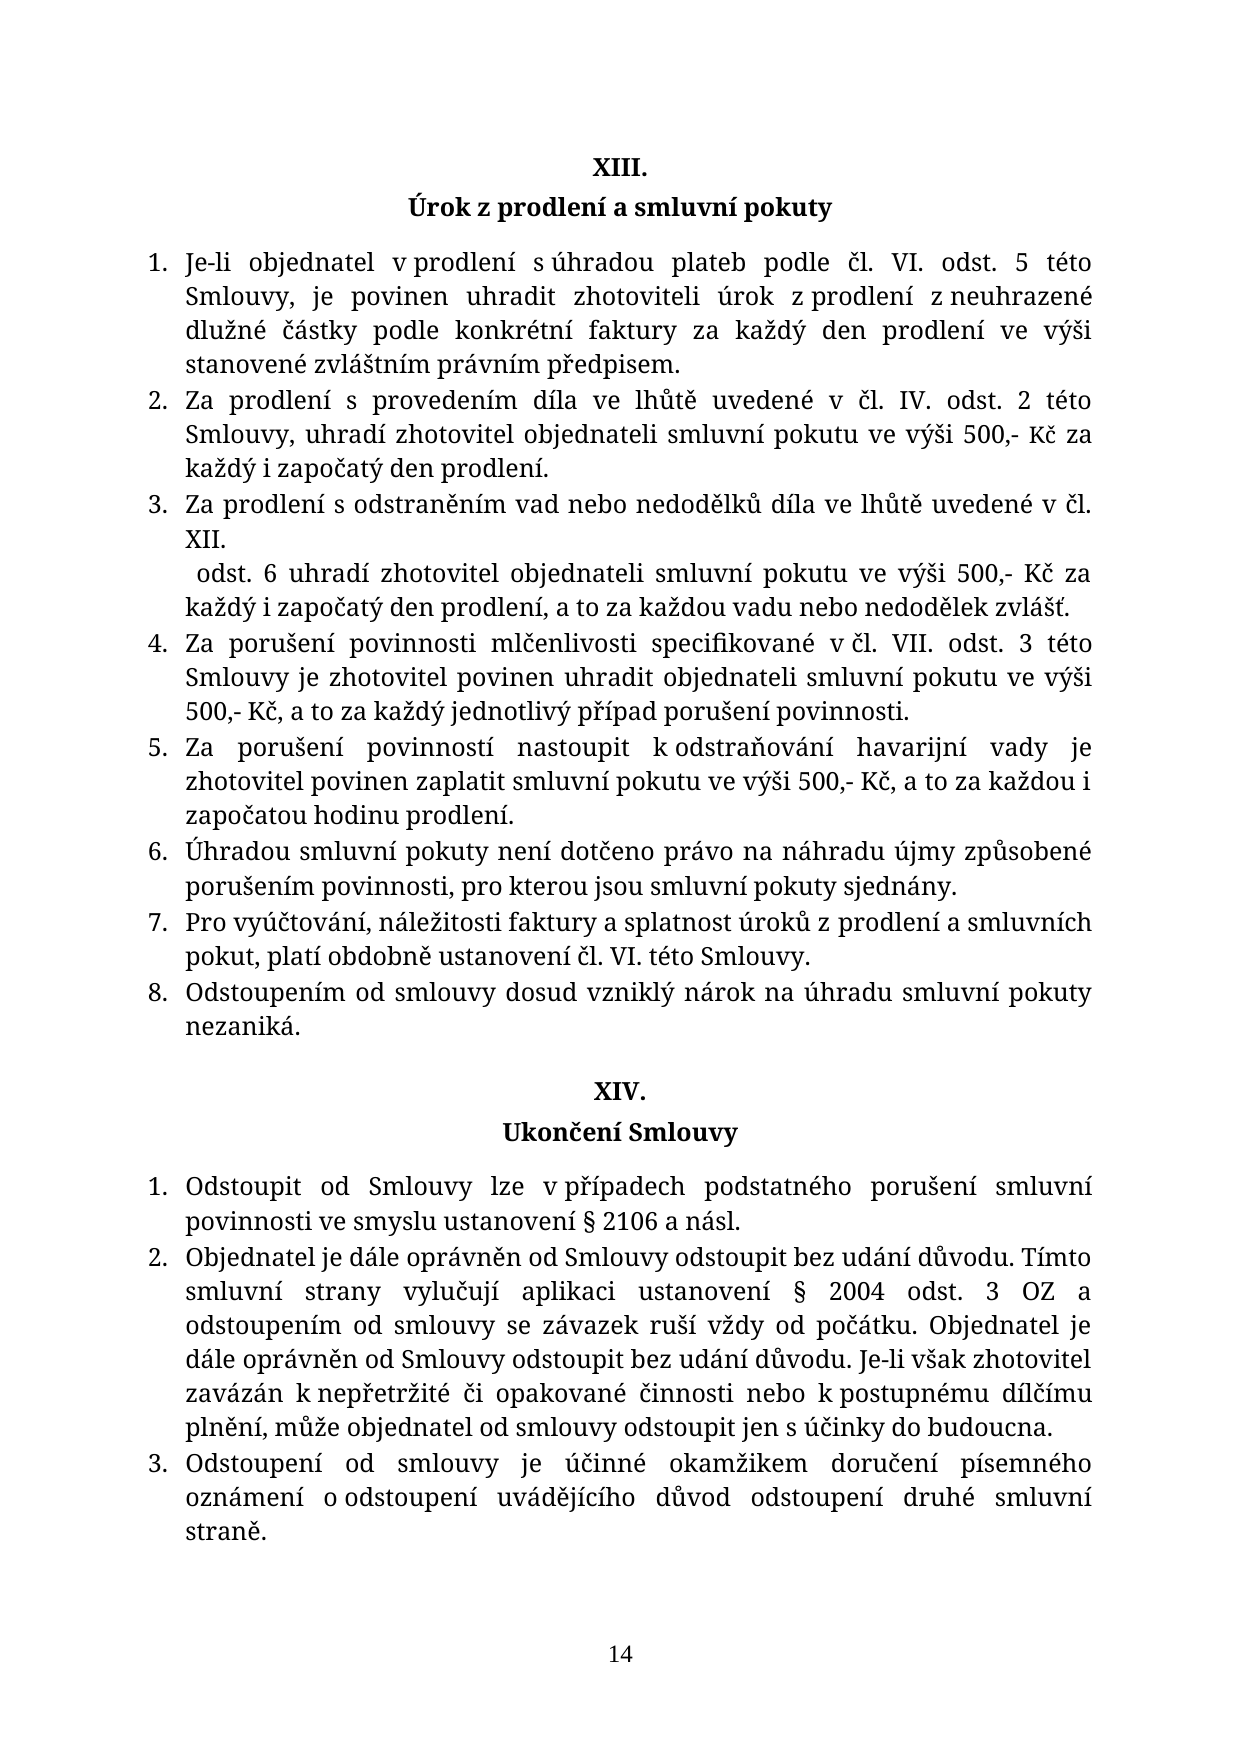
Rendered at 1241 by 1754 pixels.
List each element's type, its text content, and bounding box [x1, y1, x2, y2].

text XIV. [148, 1074, 1093, 1108]
text Odstoupením od smlouvy dosud vzniklý nárok na úhradu smluvní pokuty nezaniká. [148, 974, 1093, 1043]
text Za porušení povinností nastoupit k odstraňování havarijní vady je zhotovitel povinen zaplatit smluvní pokutu ve výši 500,- Kč, a to za každou i započatou hodinu prodlení. [148, 730, 1093, 832]
text Ukončení Smlouvy [148, 1114, 1093, 1148]
text Odstoupení od smlouvy je účinné okamžikem doručení písemného oznámení o odstoupení uvádějícího důvod odstoupení druhé smluvní straně. [148, 1446, 1093, 1548]
text Úhradou smluvní pokuty není dotčeno právo na náhradu újmy způsobené porušením povinnosti, pro kterou jsou smluvní pokuty sjednány. [148, 834, 1093, 902]
list Je-li objednatel v prodlení s úhradou plateb podle čl. VI. odst. 5 této Smlouvy, je povinen uhradit zhotoviteli úrok z prodlení z neuhrazené dlužné částky podle konkrétní faktury za každý den prodlení ve výši stanovené zvláštním právním předpisem. [148, 244, 1093, 381]
text XIII. [148, 149, 1093, 183]
text Objednatel je dále oprávněn od Smlouvy odstoupit bez udání důvodu. Tímto smluvní strany vylučují aplikaci ustanovení § 2004 odst. 3 OZ a odstoupením od smlouvy se závazek ruší vždy od počátku. Objednatel je dále oprávněn od Smlouvy odstoupit bez udání důvodu. Je-li však zhotovitel zavázán k nepřetržité či opakované činnosti nebo k postupnému dílčímu plnění, může objednatel od smlouvy odstoupit jen s účinky do budoucna. [148, 1239, 1093, 1444]
text Pro vyúčtování, náležitosti faktury a splatnost úroků z prodlení a smluvních pokut, platí obdobně ustanovení čl. VI. této Smlouvy. [148, 904, 1093, 972]
text Úrok z prodlení a smluvní pokuty [148, 190, 1093, 224]
text Za porušení povinnosti mlčenlivosti specifikované v čl. VII. odst. 3 této Smlouvy je zhotovitel povinen uhradit objednateli smluvní pokutu ve výši 500,- Kč, a to za každý jednotlivý případ porušení povinnosti. [148, 626, 1093, 728]
text Za prodlení s provedením díla ve lhůtě uvedené v čl. IV. odst. 2 této Smlouvy, uhradí zhotovitel objednateli smluvní pokutu ve výši 500,- Kč za každý i započatý den prodlení. [148, 383, 1093, 485]
list Odstoupit od Smlouvy lze v případech podstatného porušení smluvní povinnosti ve smyslu ustanovení § 2106 a násl. [148, 1169, 1093, 1237]
text Za prodlení s odstraněním vad nebo nedodělků díla ve lhůtě uvedené v čl. XII. odst. 6 uhradí zhotovitel objednateli smluvní pokutu ve výši 500,- Kč za každý i započatý den prodlení, a to za každou vadu nebo nedodělek zvlášť. [148, 487, 1093, 623]
